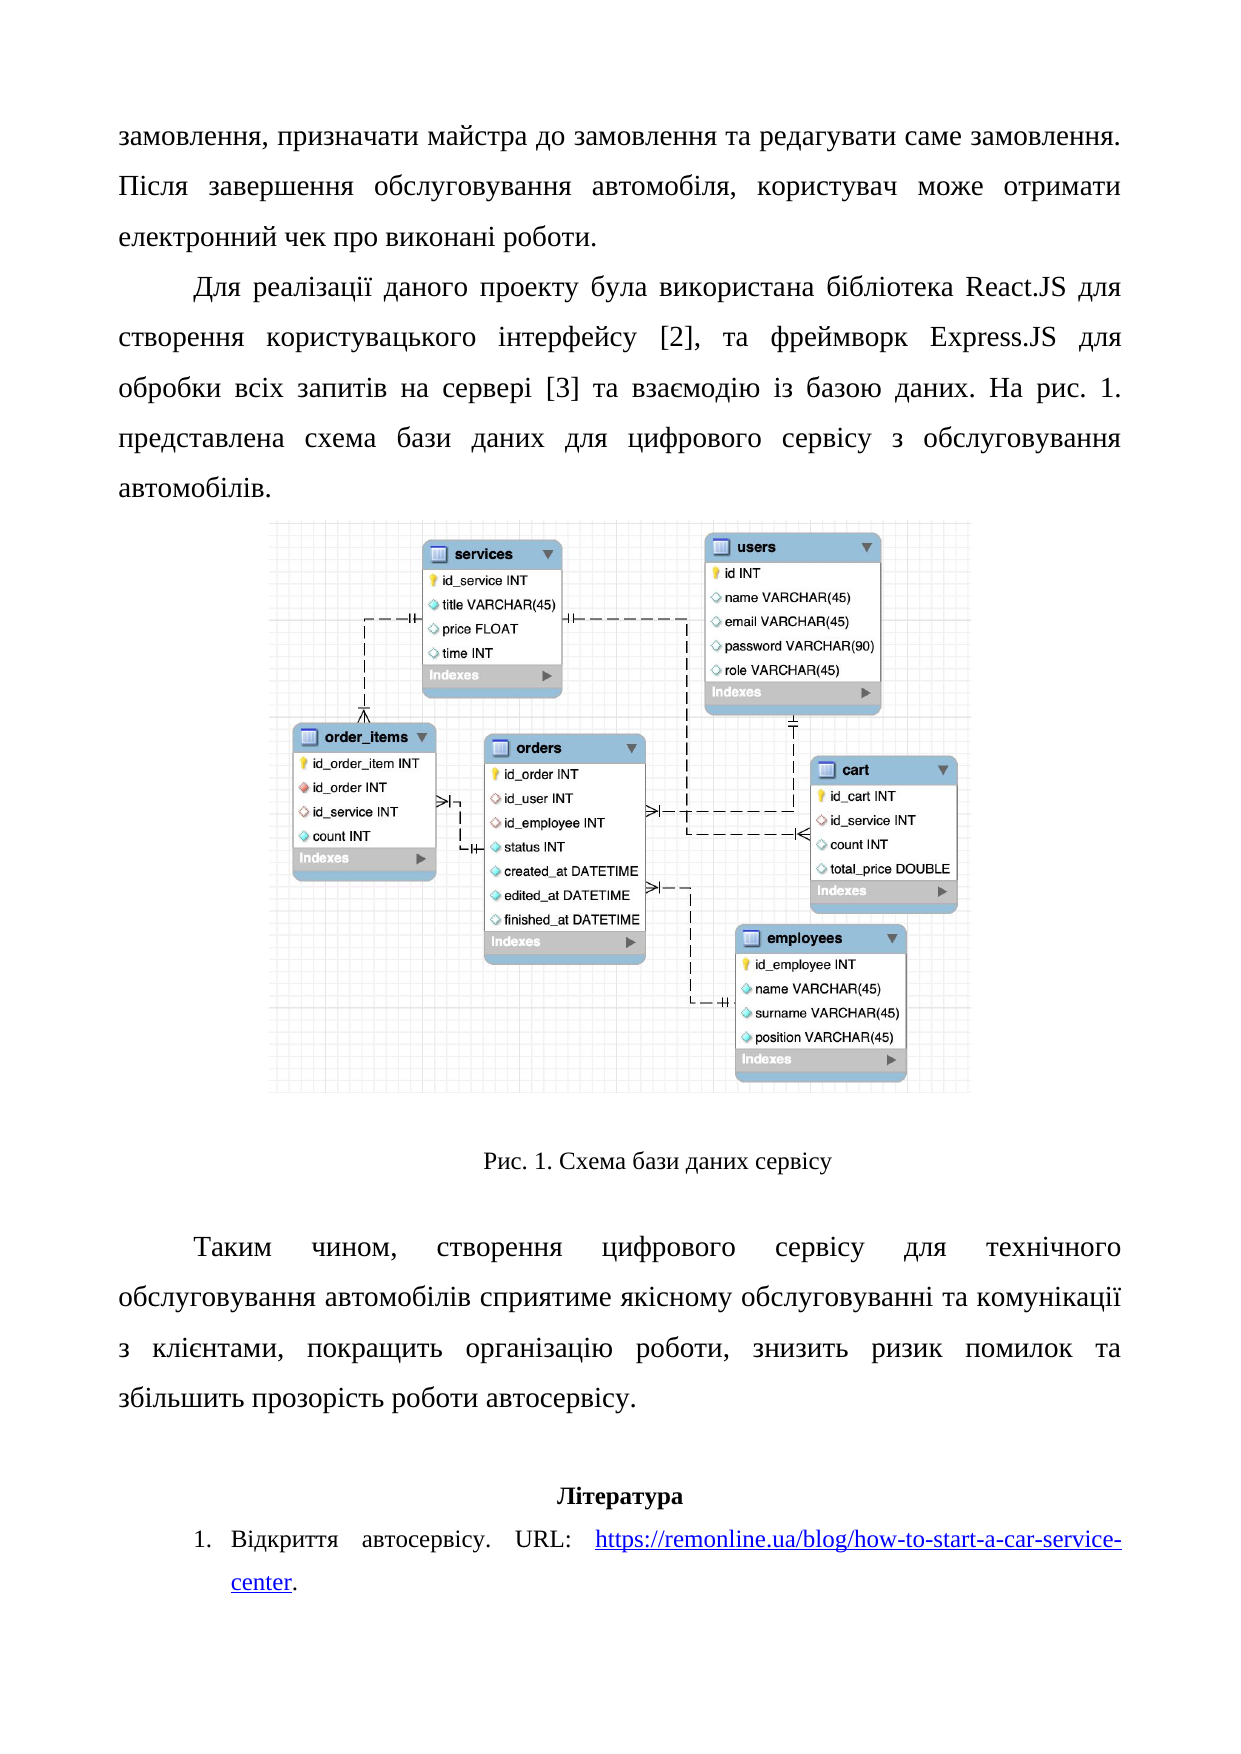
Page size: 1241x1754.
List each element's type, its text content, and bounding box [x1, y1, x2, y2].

text Таким чином, створення цифрового сервісу для технічного обслуговування автомобілів сприятиме якісному обслуговуванні та комунікації з клієнтами, покращить організацію роботи, знизить ризик помилок та збільшить прозорість роботи автосервісу. [118, 1229, 1122, 1414]
text Література [118, 1481, 1122, 1509]
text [118, 118, 1122, 252]
text Рис. 1. Схема бази даних сервісу [118, 1146, 1122, 1175]
list Відкриття автосервісу. URL: https://remonline.ua/blog/how-to-start-a-car-service-center. [193, 1524, 1122, 1596]
text Для реалізації даного проекту була використана бібліотека React.JS для створення користувацького інтерфейсу [2], та фреймворк Express.JS для обробки всіх запитів на сервері [3] та взаємодію із базою даних. На рис. 1. представлена схема бази даних для цифрового сервісу з обслуговування автомобілів. [118, 269, 1122, 504]
picture [269, 520, 972, 1093]
